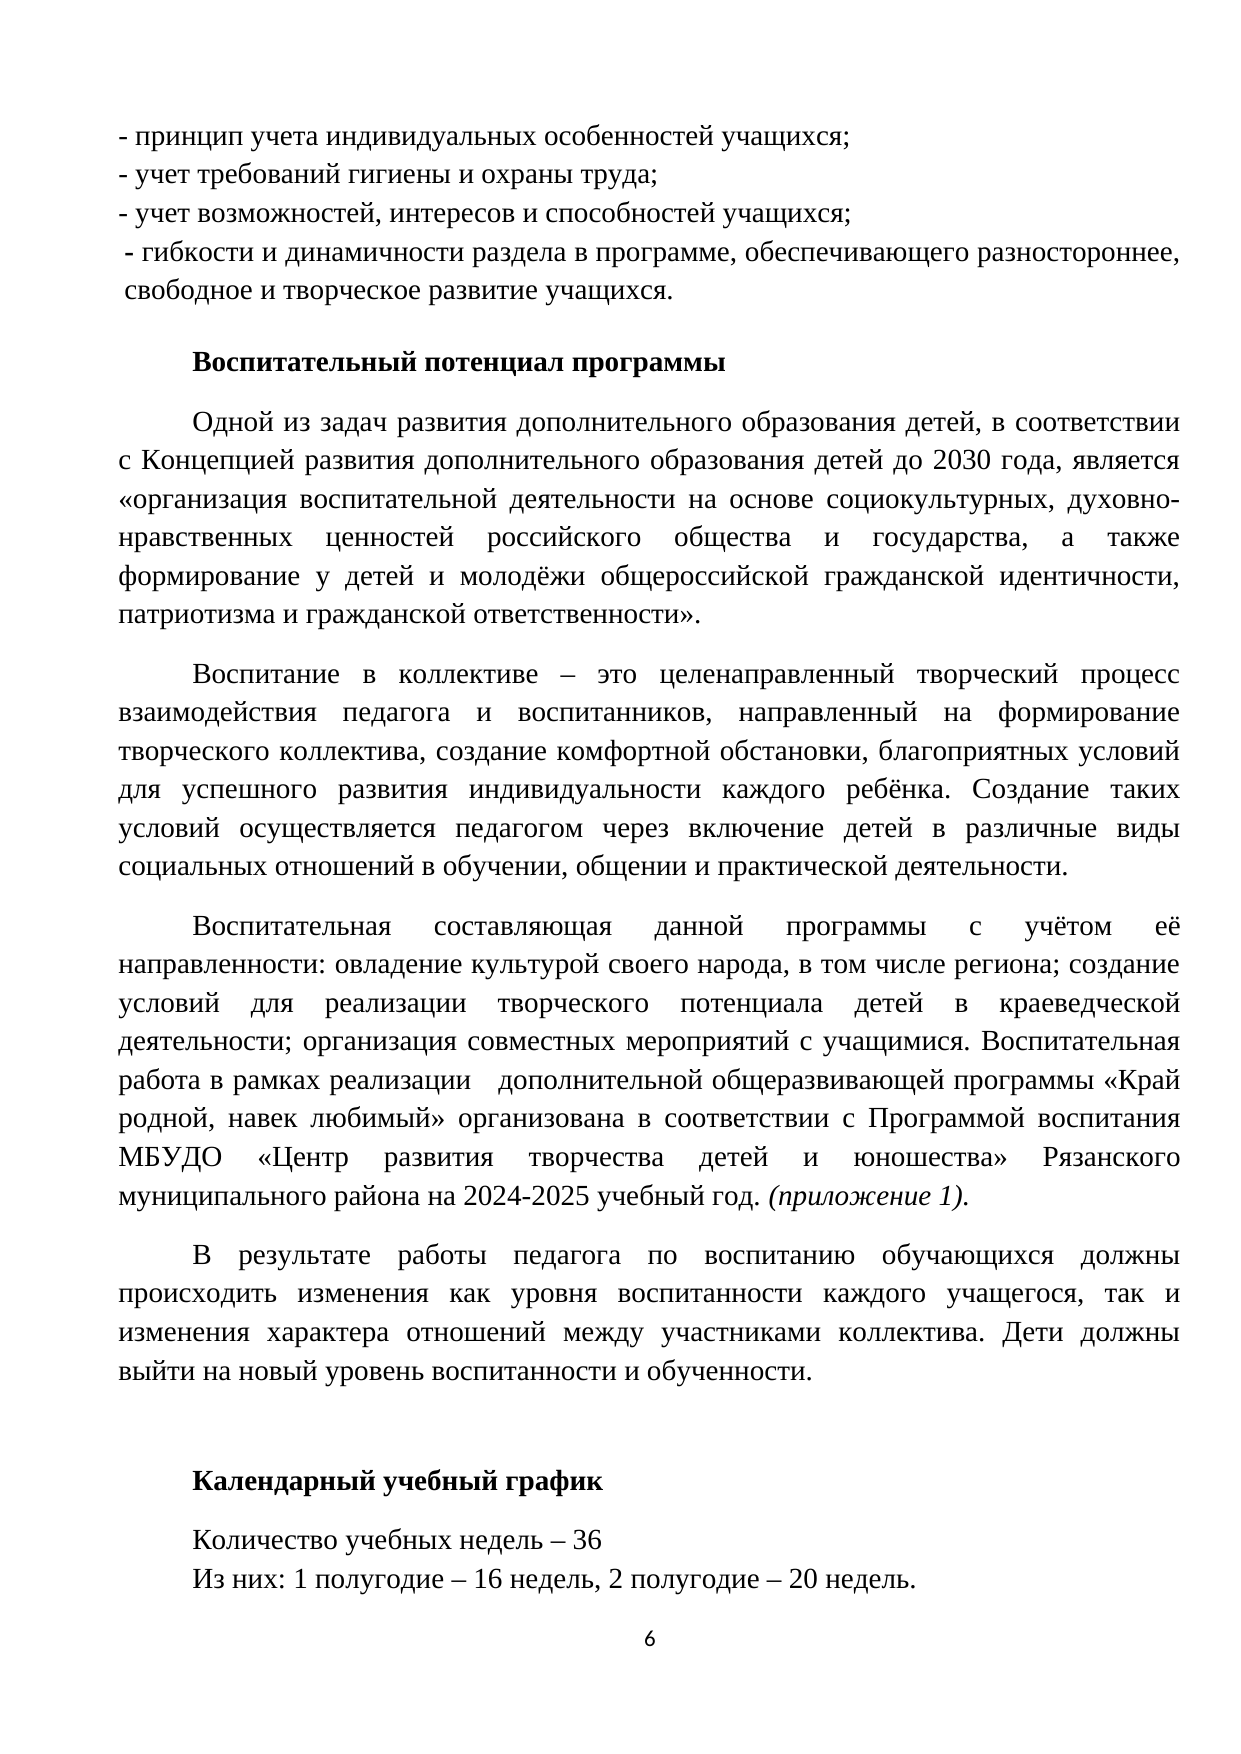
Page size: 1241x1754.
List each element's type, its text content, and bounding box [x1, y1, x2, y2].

text Количество учебных недель – 36 [118, 1522, 1181, 1556]
text Календарный учебный график [118, 1463, 1181, 1497]
text - учет требований гигиены и охраны труда; [118, 157, 1181, 190]
text Одной из задач развития дополнительного образования детей, в соответствии с Концепцией развития дополнительного образования детей до 2030 года, является «организация воспитательной деятельности на основе социокультурных, духовно-нравственных ценностей российского общества и государства, а также формирование у детей и молодёжи общероссийской гражданской идентичности, патриотизма и гражданской ответственности». [118, 404, 1181, 630]
text Воспитание в коллективе – это целенаправленный творческий процесс взаимодействия педагога и воспитанников, направленный на формирование творческого коллектива, создание комфортной обстановки, благоприятных условий для успешного развития индивидуальности каждого ребёнка. Создание таких условий осуществляется педагогом через включение детей в различные виды социальных отношений в обучении, общении и практической деятельности. [118, 656, 1181, 882]
text - учет возможностей, интересов и способностей учащихся; [118, 195, 1181, 229]
text - гибкости и динамичности раздела в программе, обеспечивающего разностороннее, свободное и творческое развитие учащихся. [124, 234, 1181, 306]
text - принцип учета индивидуальных особенностей учащихся; [118, 118, 1181, 152]
text Воспитательная составляющая данной программы с учётом её направленности: овладение культурой своего народа, в том числе региона; создание условий для реализации творческого потенциала детей в краеведческой деятельности; организация совместных мероприятий с учащимися. Воспитательная работа в рамках реализации дополнительной общеразвивающей программы «Край родной, навек любимый» организована в соответствии с Программой воспитания МБУДО «Центр развития творчества детей и юношества» Рязанского муниципального района на 2024-2025 учебный год. (приложение 1). [118, 908, 1181, 1211]
text Воспитательный потенциал программы [118, 344, 1181, 378]
text Из них: 1 полугодие – 16 недель, 2 полугодие – 20 недель. [118, 1561, 1181, 1594]
text В результате работы педагога по воспитанию обучающихся должны происходить изменения как уровня воспитанности каждого учащегося, так и изменения характера отношений между участниками коллектива. Дети должны выйти на новый уровень воспитанности и обученности. [118, 1237, 1181, 1386]
